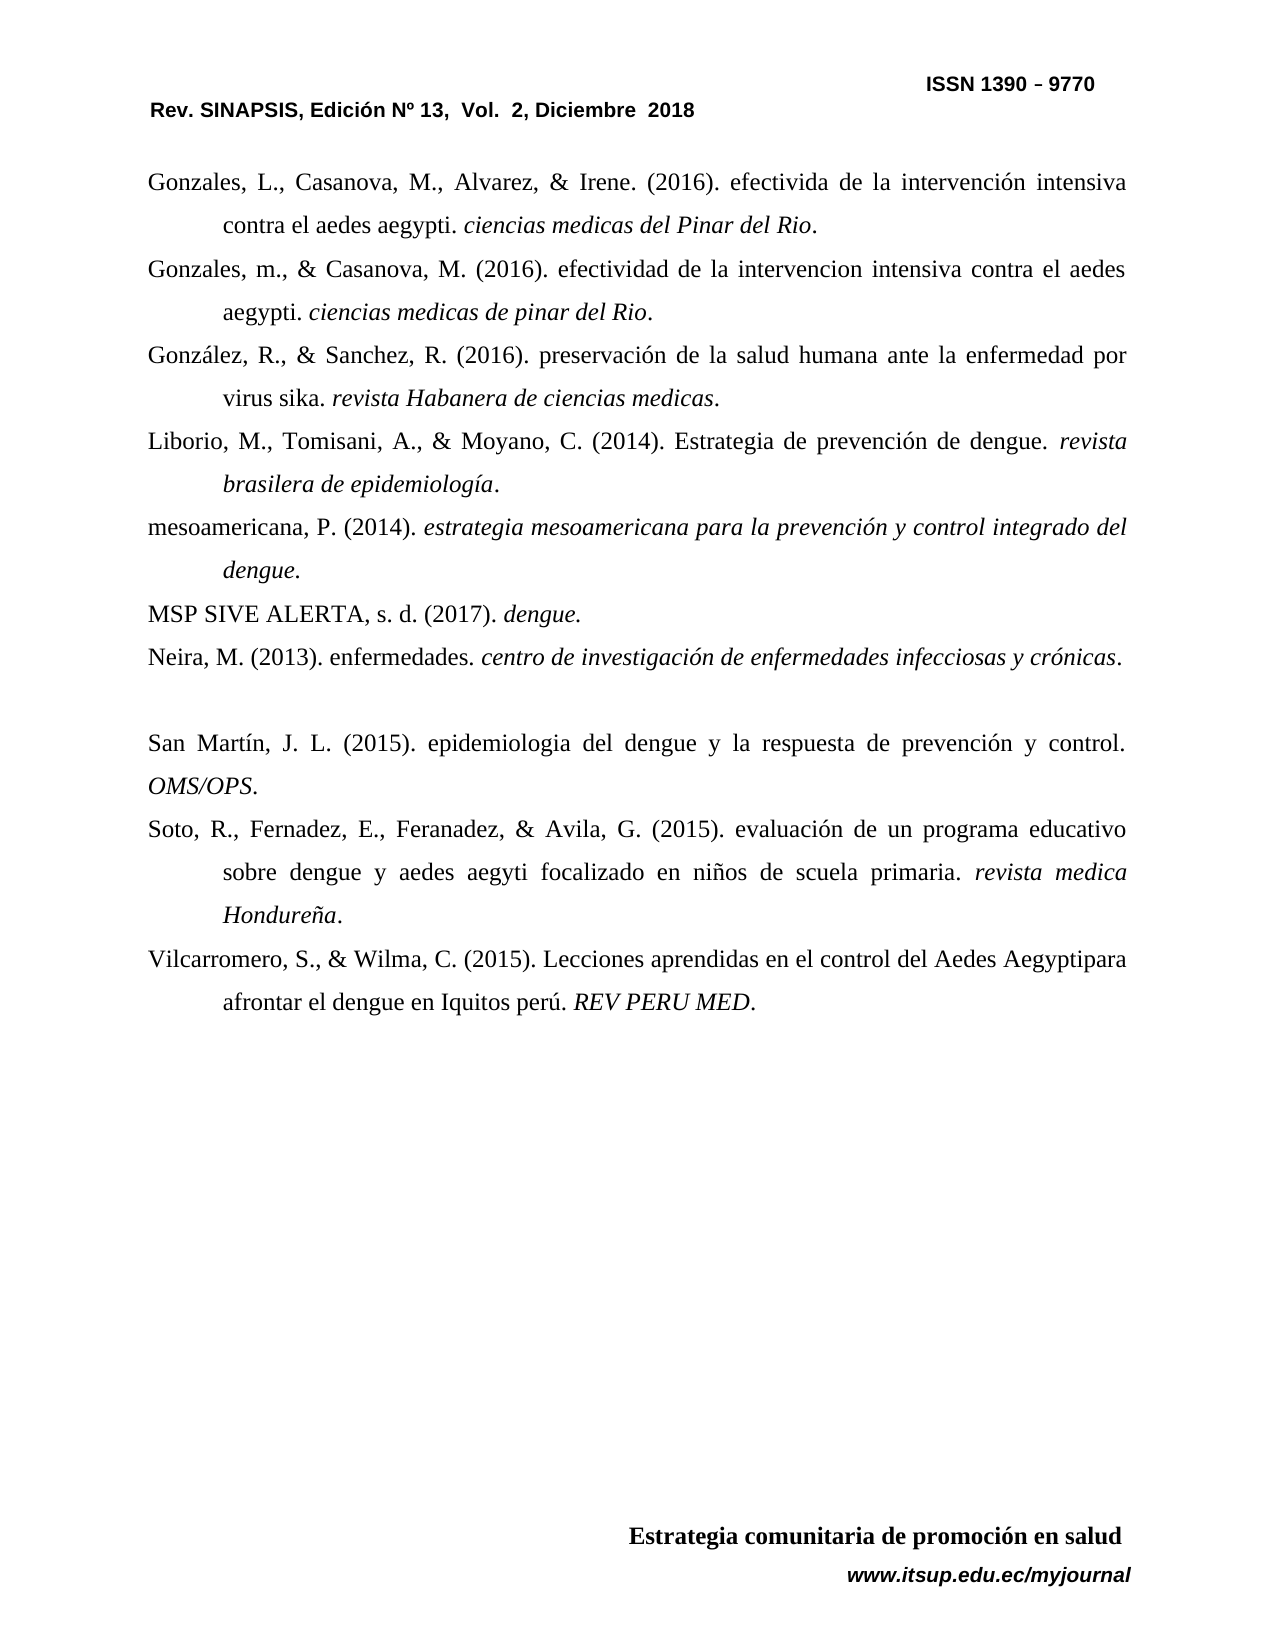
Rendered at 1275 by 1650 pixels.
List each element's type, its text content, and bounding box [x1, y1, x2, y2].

text Gonzales, L., Casanova, M., Alvarez, & Irene. (2016). efectivida de la intervención intensiva contra el aedes aegypti. ciencias medicas del Pinar del Rio. [148, 167, 1127, 239]
text MSP SIVE ALERTA, s. d. (2017). dengue. [148, 599, 1127, 627]
text Liborio, M., Tomisani, A., & Moyano, C. (2014). Estrategia de prevención de dengue. revista brasilera de epidemiología. [148, 426, 1127, 498]
text González, R., & Sanchez, R. (2016). preservación de la salud humana ante la enfermedad por virus sika. revista Habanera de ciencias medicas. [148, 340, 1127, 412]
text Neira, M. (2013). enfermedades. centro de investigación de enfermedades infecciosas y crónicas. [148, 642, 1127, 671]
text Soto, R., Fernadez, E., Feranadez, & Avila, G. (2015). evaluación de un programa educativo sobre dengue y aedes aegyti focalizado en niños de scuela primaria. revista medica Hondureña. [148, 814, 1127, 929]
text Gonzales, m., & Casanova, M. (2016). efectividad de la intervencion intensiva contra el aedes aegypti. ciencias medicas de pinar del Rio. [148, 254, 1127, 326]
text San Martín, J. L. (2015). epidemiologia del dengue y la respuesta de prevención y control. OMS/OPS. [148, 728, 1127, 800]
text mesoamericana, P. (2014). estrategia mesoamericana para la prevención y control integrado del dengue. [148, 512, 1127, 584]
text Vilcarromero, S., & Wilma, C. (2015). Lecciones aprendidas en el control del Aedes Aegyptipara afrontar el dengue en Iquitos perú. REV PERU MED. [148, 944, 1127, 1016]
